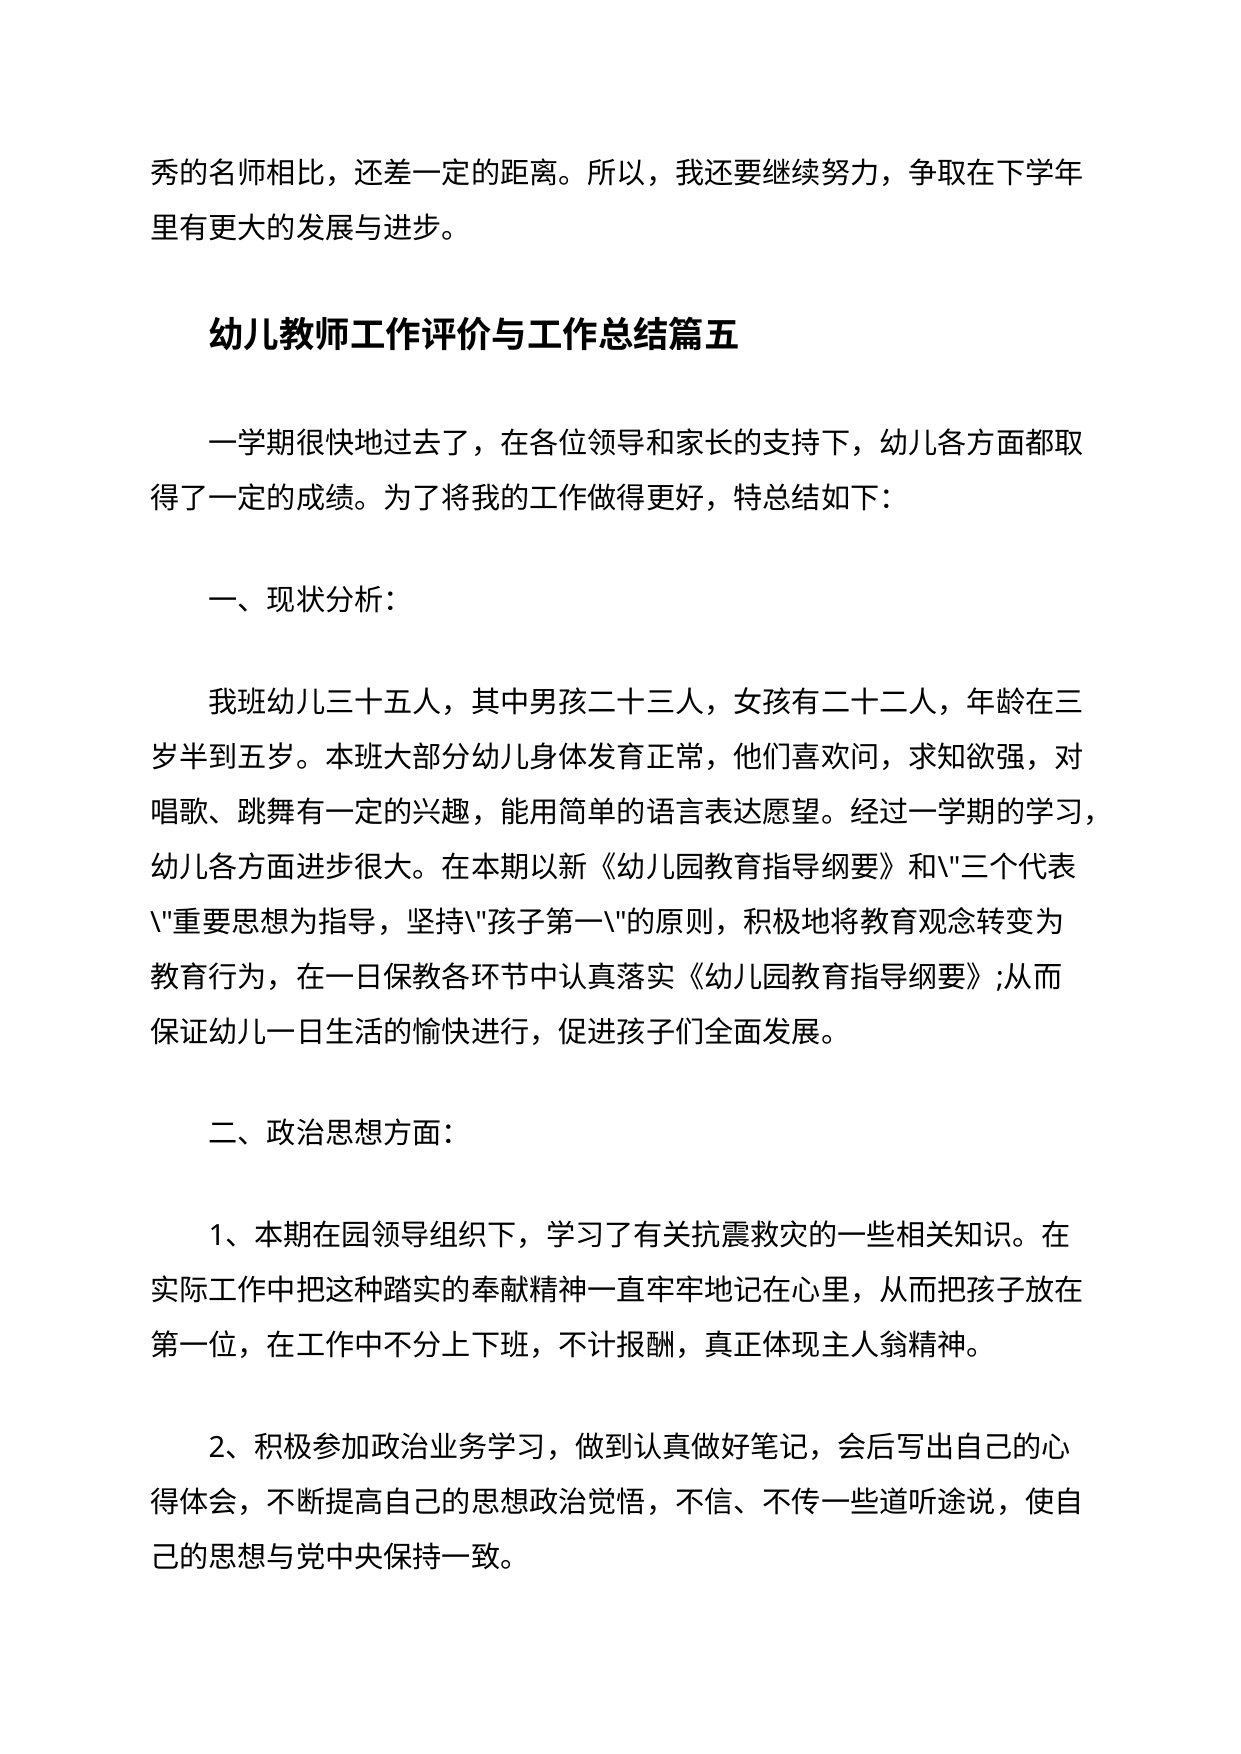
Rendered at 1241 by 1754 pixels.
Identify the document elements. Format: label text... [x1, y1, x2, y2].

text 一学期很快地过去了，在各位领导和家长的支持下，幼儿各方面都取得了一定的成绩。为了将我的工作做得更好，特总结如下： [150, 420, 1090, 517]
text 二、政治思想方面： [150, 1110, 1090, 1152]
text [150, 150, 1090, 247]
text 幼儿教师工作评价与工作总结篇五 [150, 307, 1090, 358]
text 2、积极参加政治业务学习，做到认真做好笔记，会后写出自己的心得体会，不断提高自己的思想政治觉悟，不信、不传一些道听途说，使自己的思想与党中央保持一致。 [150, 1423, 1090, 1576]
text 1、本期在园领导组织下，学习了有关抗震救灾的一些相关知识。在实际工作中把这种踏实的奉献精神一直牢牢地记在心里，从而把孩子放在第一位，在工作中不分上下班，不计报酬，真正体现主人翁精神。 [150, 1212, 1090, 1364]
text 一、现状分析： [150, 577, 1090, 619]
text 我班幼儿三十五人，其中男孩二十三人，女孩有二十二人，年龄在三岁半到五岁。本班大部分幼儿身体发育正常，他们喜欢问，求知欲强，对唱歌、跳舞有一定的兴趣，能用简单的语言表达愿望。经过一学期的学习，幼儿各方面进步很大。在本期以新《幼儿园教育指导纲要》和\"三个代表\"重要思想为指导，坚持\"孩子第一\"的原则，积极地将教育观念转变为教育行为，在一日保教各环节中认真落实《幼儿园教育指导纲要》;从而保证幼儿一日生活的愉快进行，促进孩子们全面发展。 [150, 678, 1090, 1051]
